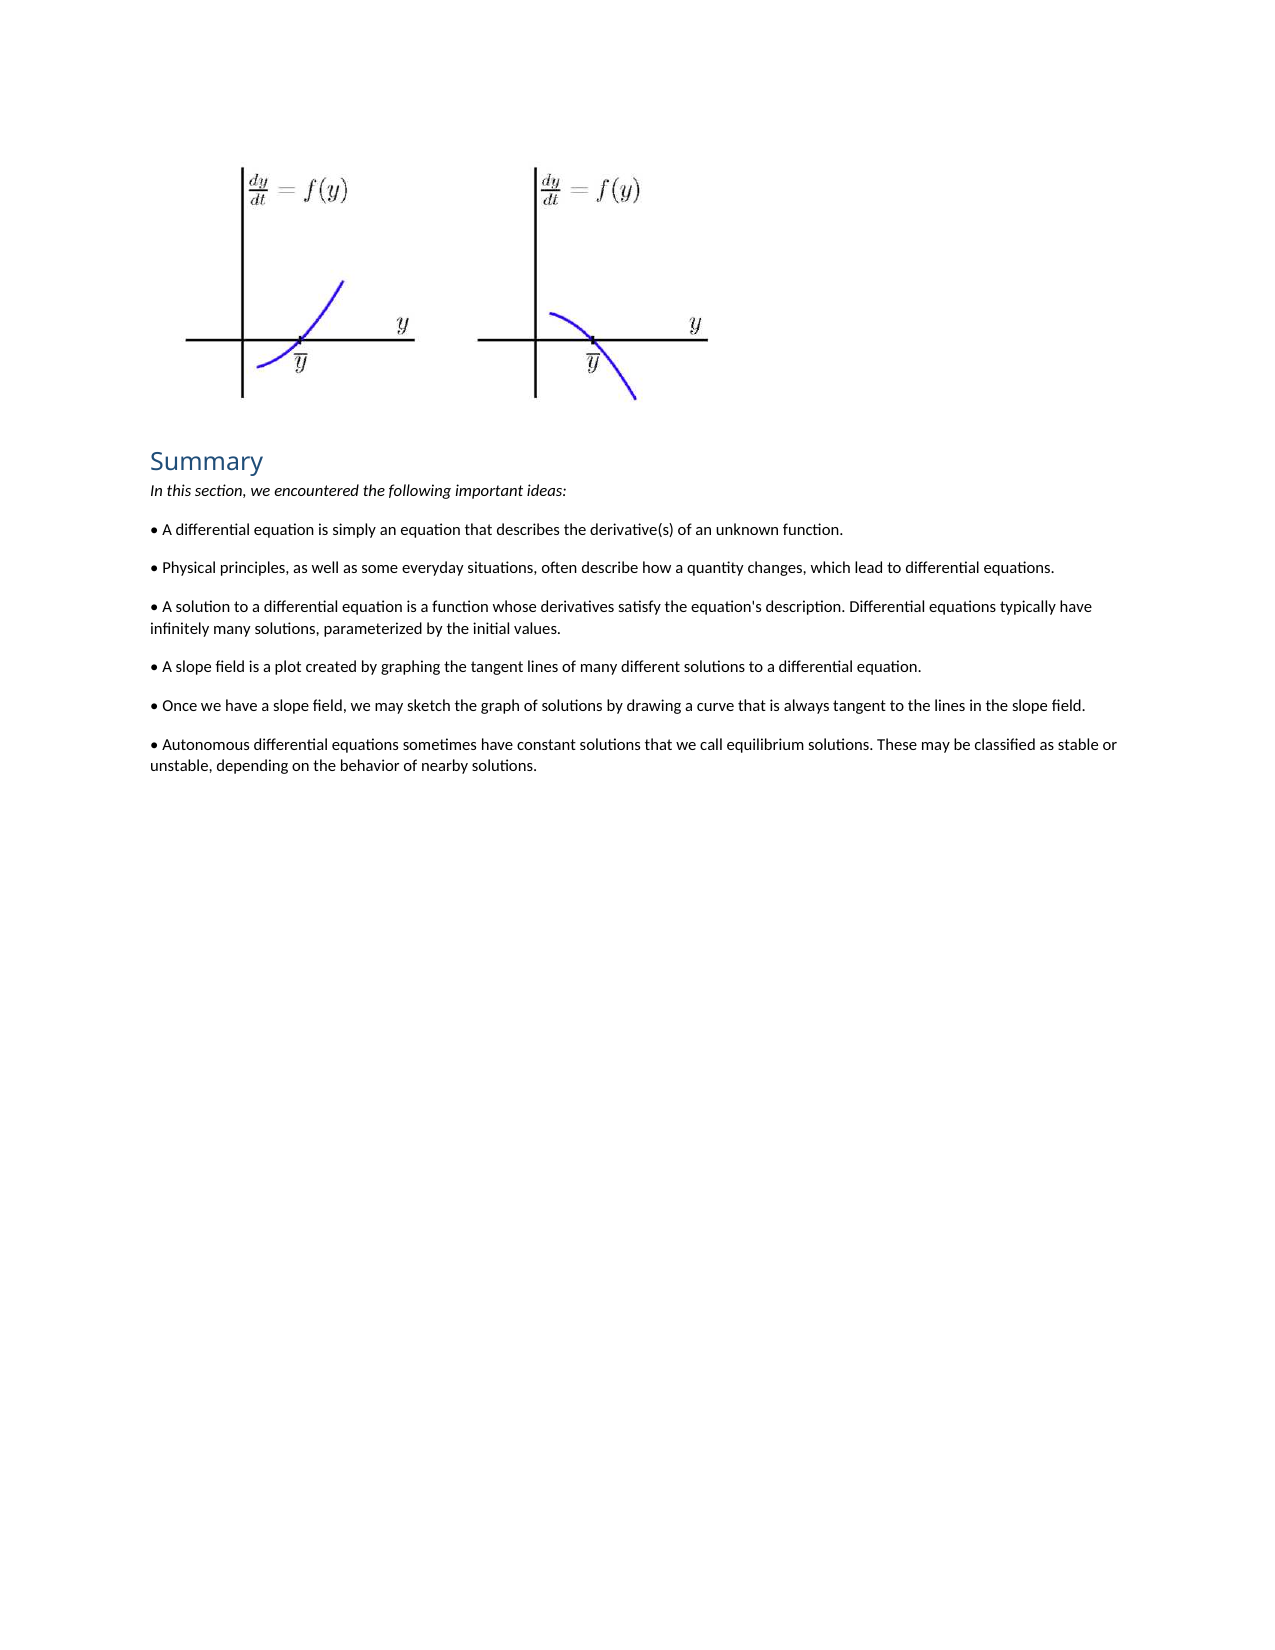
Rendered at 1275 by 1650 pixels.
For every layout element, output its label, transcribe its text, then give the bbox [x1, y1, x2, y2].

text • Once we have a slope field, we may sketch the graph of solutions by drawing a curve that is always tangent to the lines in the slope field. [150, 695, 1125, 716]
text In this section, we encountered the following important ideas: [150, 481, 1125, 501]
text • Autonomous differential equations sometimes have constant solutions that we call equilibrium solutions. These may be classified as stable or unstable, depending on the behavior of nearby solutions. [150, 734, 1125, 776]
text • A slope field is a plot created by graphing the tangent lines of many different solutions to a differential equation. [150, 657, 1125, 677]
text • A solution to a differential equation is a function whose derivatives satisfy the equation's description. Differential equations typically have infinitely many solutions, parameterized by the initial values. [150, 596, 1125, 638]
text • A differential equation is simply an equation that describes the derivative(s) of an unknown function. [150, 519, 1125, 539]
text • Physical principles, as well as some everyday situations, often describe how a quantity changes, which lead to differential equations. [150, 558, 1125, 578]
picture [150, 149, 733, 425]
subtitle Summary [150, 444, 1125, 478]
